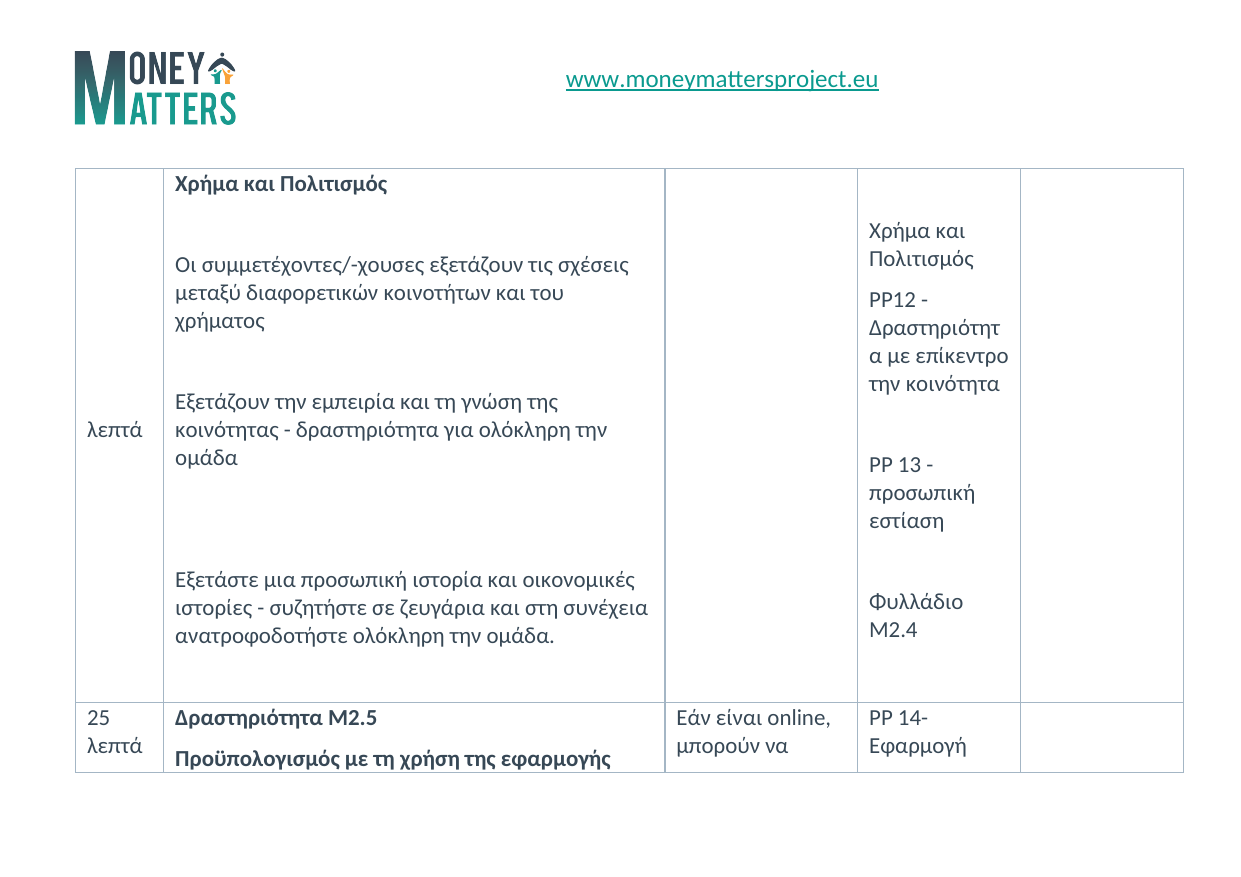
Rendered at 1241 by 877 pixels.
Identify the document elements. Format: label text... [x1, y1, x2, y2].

table_cell 45 λεπτά [76, 169, 163, 702]
table_cell Εάν είναι online, μπορούν να χρησιμοποιηθούν διαδικτυακές πλατφόρμες όπως το zoom ή το google meet. [666, 703, 857, 772]
table_cell PP 11 Χρήμα και Πολιτισμός PP12 - Δραστηριότητα με επίκεντρο την κοινότητα PP 13 - προσωπική εστίαση Φυλλάδιο M2.4 [858, 169, 1020, 702]
table_cell [1021, 703, 1183, 772]
picture [74, 51, 236, 125]
table_cell PP 14- Εφαρμογή Money Matters Δραστηριότητα M2.5 - κόμικς ή εφαρμογή PP15- Κόμικς με προϋπολογισμό Εφαρμογή [858, 703, 1020, 772]
table_cell [666, 169, 857, 702]
table_cell 25 λεπτά [76, 703, 163, 772]
table_cell [1021, 169, 1183, 702]
